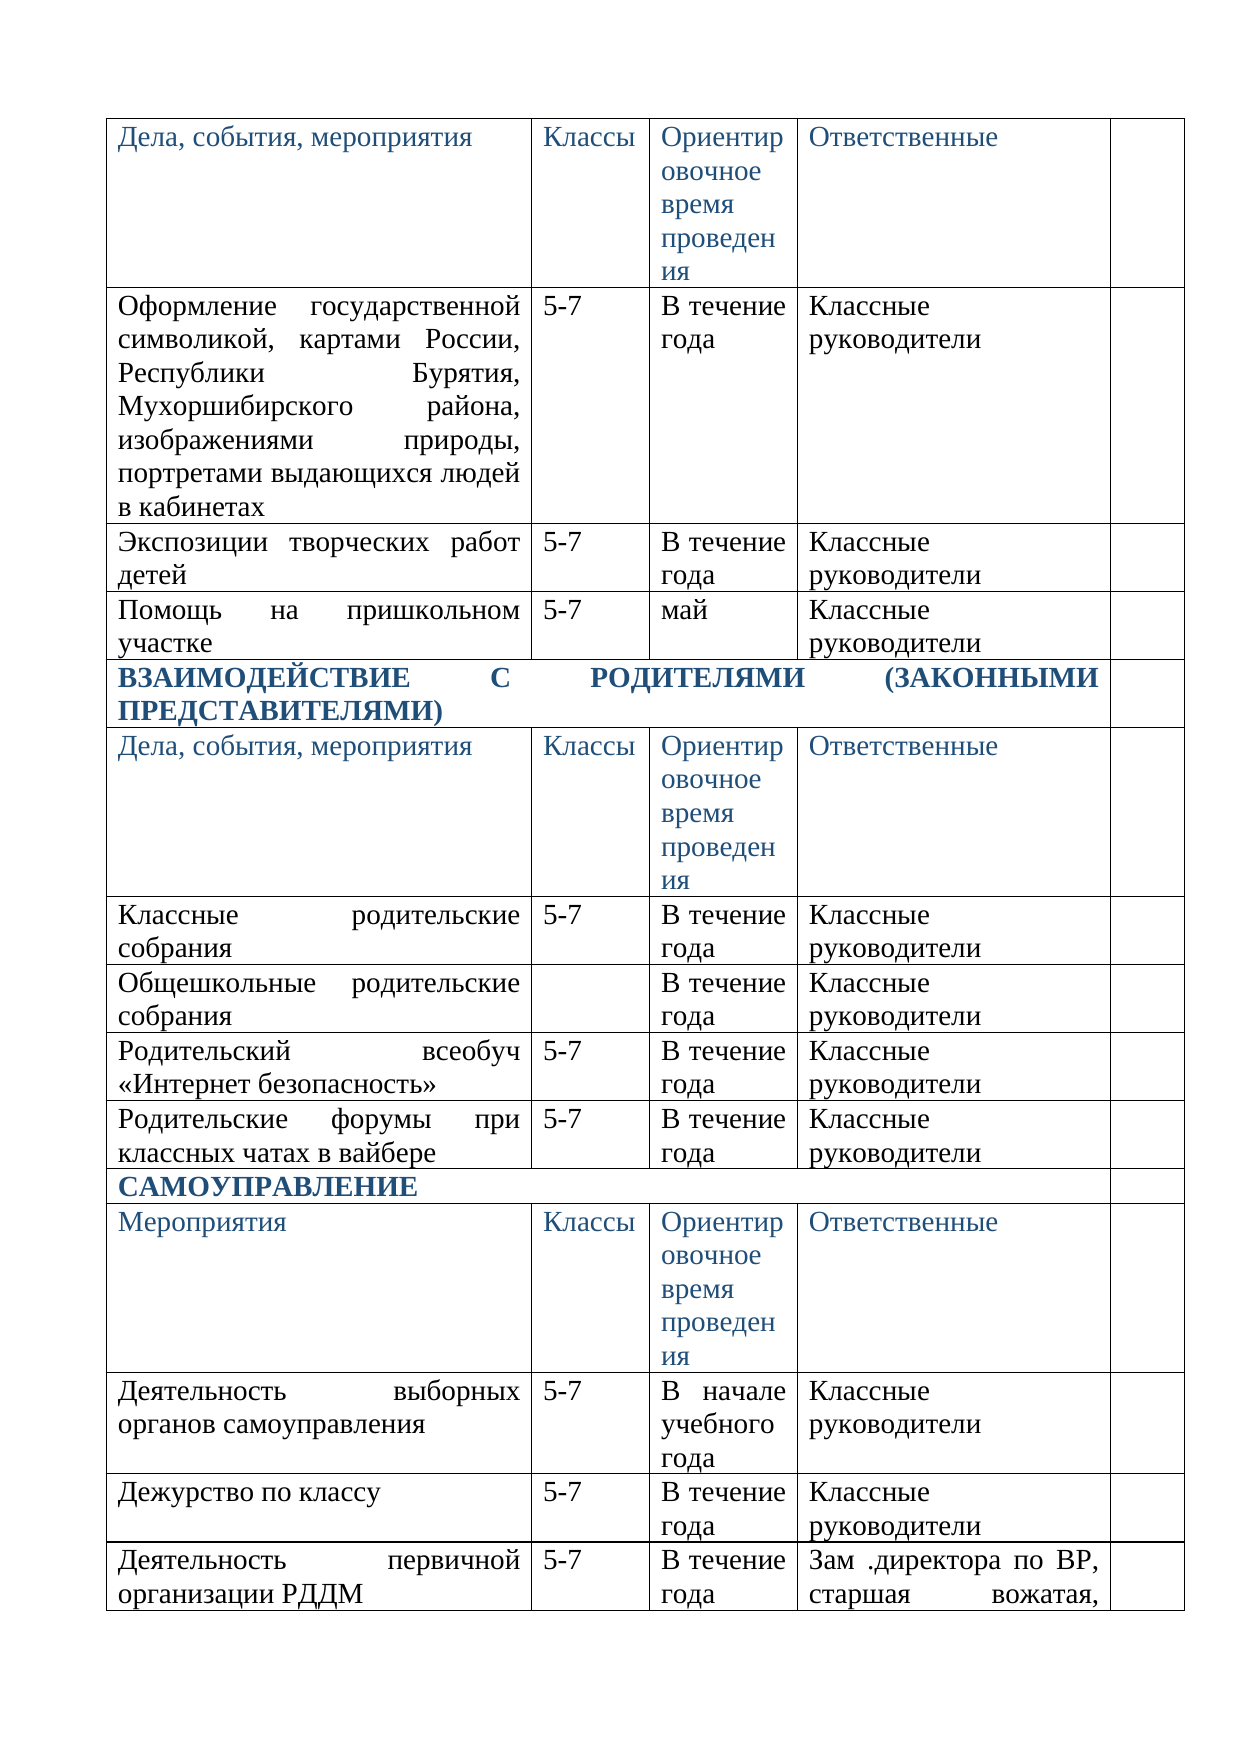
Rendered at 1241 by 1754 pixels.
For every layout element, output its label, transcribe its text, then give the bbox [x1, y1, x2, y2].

table_cell Ответственные [798, 728, 1110, 896]
table_cell САМОУПРАВЛЕНИЕ [107, 1169, 1110, 1203]
table_cell май [650, 592, 797, 659]
table_cell [1111, 1373, 1184, 1473]
table_cell 5-7 [532, 1033, 649, 1100]
table_cell 5-7 [532, 1543, 649, 1609]
table_cell Дела, события, мероприятия [107, 728, 531, 896]
table_cell [1111, 660, 1184, 727]
table_cell [1111, 965, 1184, 1032]
table_cell Классные руководители [798, 965, 1110, 1032]
table_cell В течение года [650, 524, 797, 591]
table_cell Классы [532, 1204, 649, 1372]
table_cell [1111, 524, 1184, 591]
table_cell 5-7 [532, 592, 649, 659]
table_cell Родительский всеобуч «Интернет безопасность» [107, 1033, 531, 1100]
table_cell Дела, события, мероприятия [107, 119, 531, 287]
table_cell Ориентировочное время проведения [650, 1204, 797, 1372]
table_cell В течение года [650, 1101, 797, 1168]
table_cell [1111, 1204, 1184, 1372]
table_cell Классные руководители [798, 897, 1110, 964]
table_cell [1111, 897, 1184, 964]
table_cell 5-7 [532, 897, 649, 964]
table_cell Классные руководители [798, 1033, 1110, 1100]
table_cell Общешкольные родительские собрания [107, 965, 531, 1032]
table_cell В течение года [650, 897, 797, 964]
table_cell [1111, 1543, 1184, 1609]
table_cell 5-7 [532, 1373, 649, 1473]
table_cell Классные руководители [798, 1101, 1110, 1168]
table_cell Родительские форумы при классных чатах в вайбере [107, 1101, 531, 1168]
table_cell В течение года [650, 1474, 797, 1541]
table_cell ВЗАИМОДЕЙСТВИЕ С РОДИТЕЛЯМИ (ЗАКОННЫМИ ПРЕДСТАВИТЕЛЯМИ) [107, 660, 1110, 727]
table_cell [532, 965, 649, 1032]
table_cell Помощь на пришкольном участке [107, 592, 531, 659]
table_cell Классные руководители [798, 592, 1110, 659]
table_cell Классные родительские собрания [107, 897, 531, 964]
table_cell [1111, 728, 1184, 896]
table_cell 5-7 [532, 524, 649, 591]
table_cell Ориентировочное время проведения [650, 119, 797, 287]
table_cell Экспозиции творческих работ детей [107, 524, 531, 591]
table_cell В течение года [650, 1033, 797, 1100]
table_cell [1111, 288, 1184, 523]
table_cell Классы [532, 119, 649, 287]
table_cell [1111, 592, 1184, 659]
table_cell Мероприятия [107, 1204, 531, 1372]
table_cell Ответственные [798, 1204, 1110, 1372]
table_cell В течение года [650, 1543, 797, 1609]
table_cell 5-7 [532, 1101, 649, 1168]
table_cell Оформление государственной символикой, картами России, Республики Бурятия, Мухоршибирского района, изображениями природы, портретами выдающихся людей в кабинетах [107, 288, 531, 523]
table_cell Ориентировочное время проведения [650, 728, 797, 896]
table_cell [1111, 1169, 1184, 1203]
table_cell В начале учебного года [650, 1373, 797, 1473]
table_cell [1111, 1033, 1184, 1100]
table_cell Классные руководители [798, 1474, 1110, 1541]
table_cell В течение года [650, 965, 797, 1032]
table_cell В течение года [650, 288, 797, 523]
table_cell [1111, 119, 1184, 287]
table_cell 5-7 [532, 288, 649, 523]
table_cell Классы [532, 728, 649, 896]
table_cell 5-7 [532, 1474, 649, 1541]
table_cell [1111, 1101, 1184, 1168]
table_cell Ответственные [798, 119, 1110, 287]
table_cell [1111, 1474, 1184, 1541]
table_cell Классные руководители [798, 1373, 1110, 1473]
table_cell Классные руководители [798, 524, 1110, 591]
table_cell Дежурство по классу [107, 1474, 531, 1541]
table_cell Классные руководители [798, 288, 1110, 523]
table_cell Деятельность выборных органов самоуправления [107, 1373, 531, 1473]
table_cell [107, 1543, 531, 1609]
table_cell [798, 1543, 1110, 1609]
